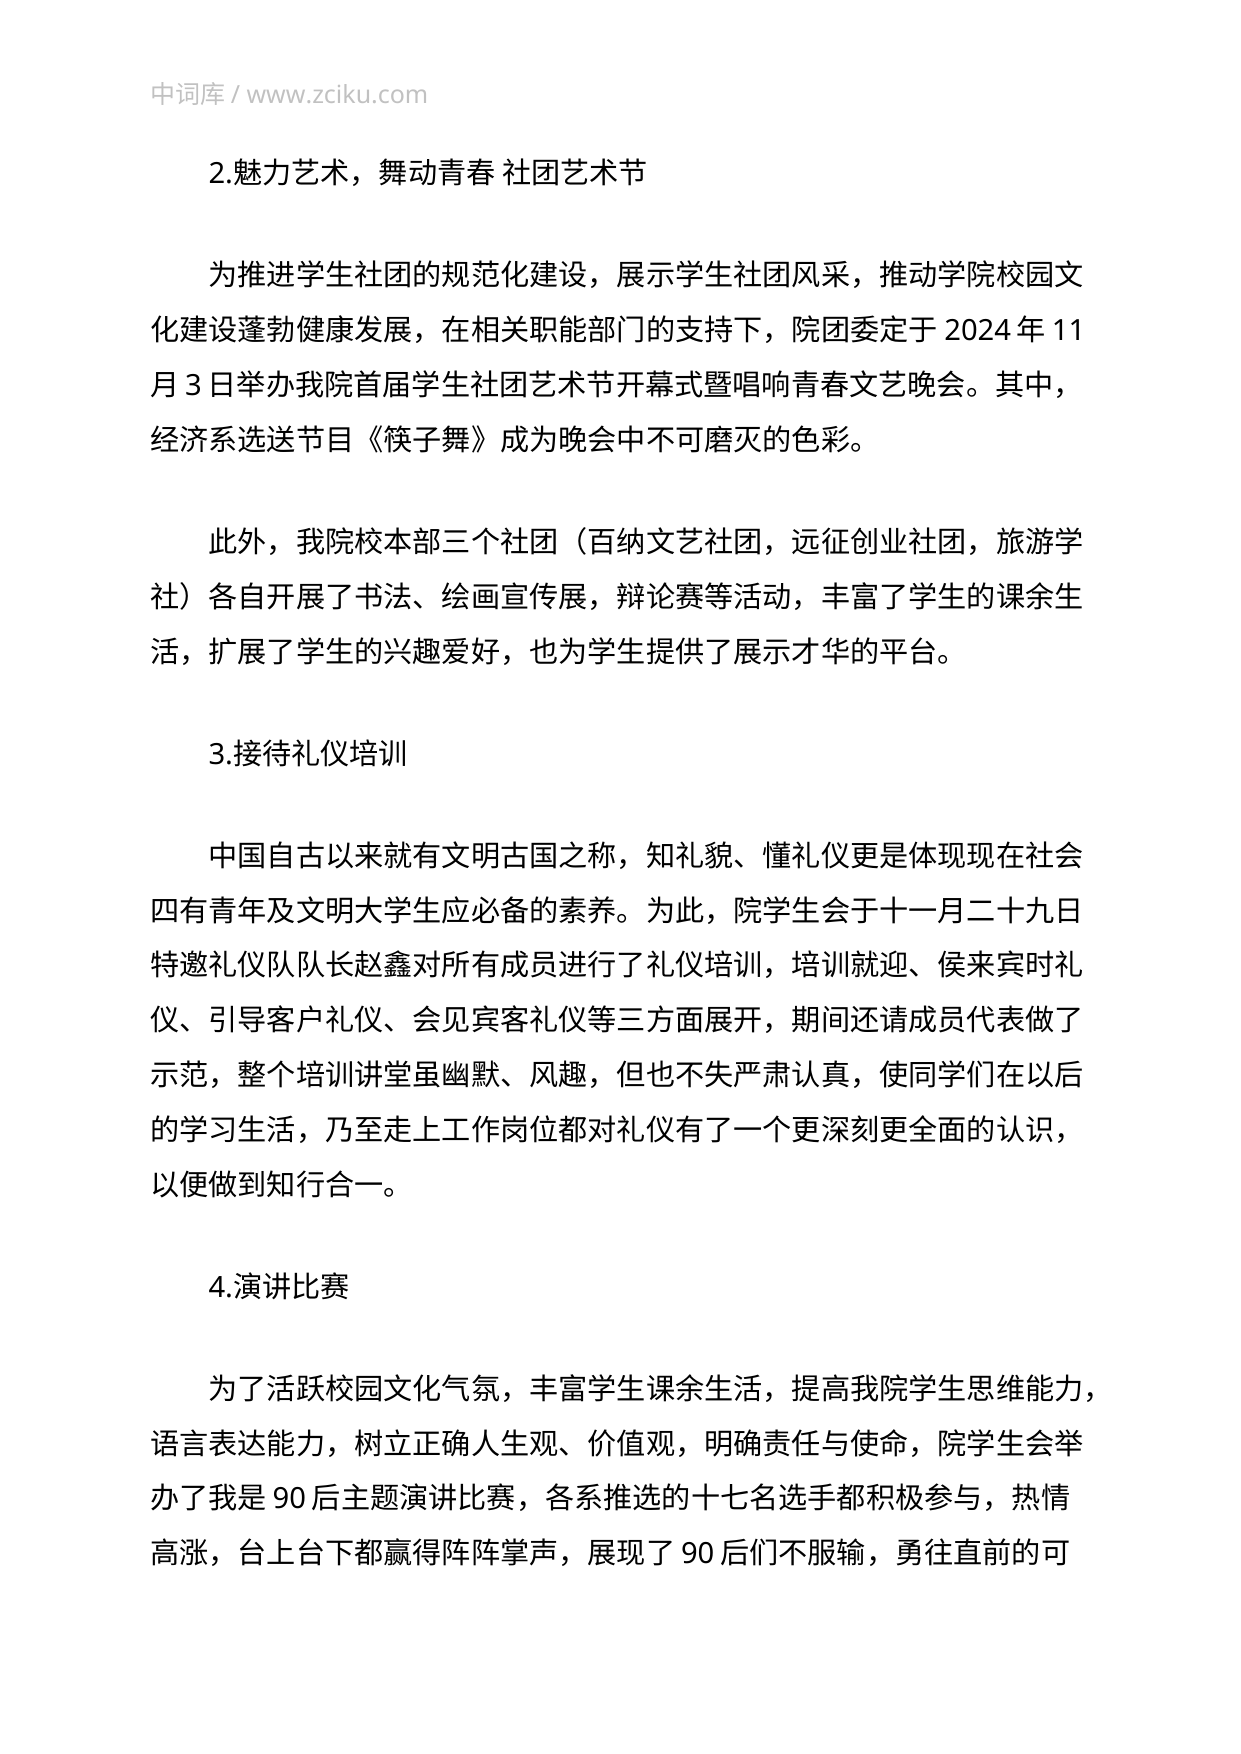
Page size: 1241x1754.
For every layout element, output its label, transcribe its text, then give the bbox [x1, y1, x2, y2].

text 3.接待礼仪培训 [150, 730, 1090, 773]
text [150, 1365, 1090, 1572]
text 4.演讲比赛 [150, 1263, 1090, 1306]
text 中国自古以来就有文明古国之称，知礼貌、懂礼仪更是体现现在社会四有青年及文明大学生应必备的素养。为此，院学生会于十一月二十九日特邀礼仪队队长赵鑫对所有成员进行了礼仪培训，培训就迎、侯来宾时礼仪、引导客户礼仪、会见宾客礼仪等三方面展开，期间还请成员代表做了示范，整个培训讲堂虽幽默、风趣，但也不失严肃认真，使同学们在以后的学习生活，乃至走上工作岗位都对礼仪有了一个更深刻更全面的认识，以便做到知行合一。 [150, 832, 1090, 1204]
text 为推进学生社团的规范化建设，展示学生社团风采，推动学院校园文化建设蓬勃健康发展，在相关职能部门的支持下，院团委定于 2024年11月3日举办我院首届学生社团艺术节开幕式暨唱响青春文艺晚会。其中，经济系选送节目《筷子舞》成为晚会中不可磨灭的色彩。 [150, 252, 1090, 459]
text 此外，我院校本部三个社团（百纳文艺社团，远征创业社团，旅游学社）各自开展了书法、绘画宣传展，辩论赛等活动，丰富了学生的课余生活，扩展了学生的兴趣爱好，也为学生提供了展示才华的平台。 [150, 519, 1090, 671]
text 2.魅力艺术，舞动青春 社团艺术节 [150, 150, 1090, 192]
